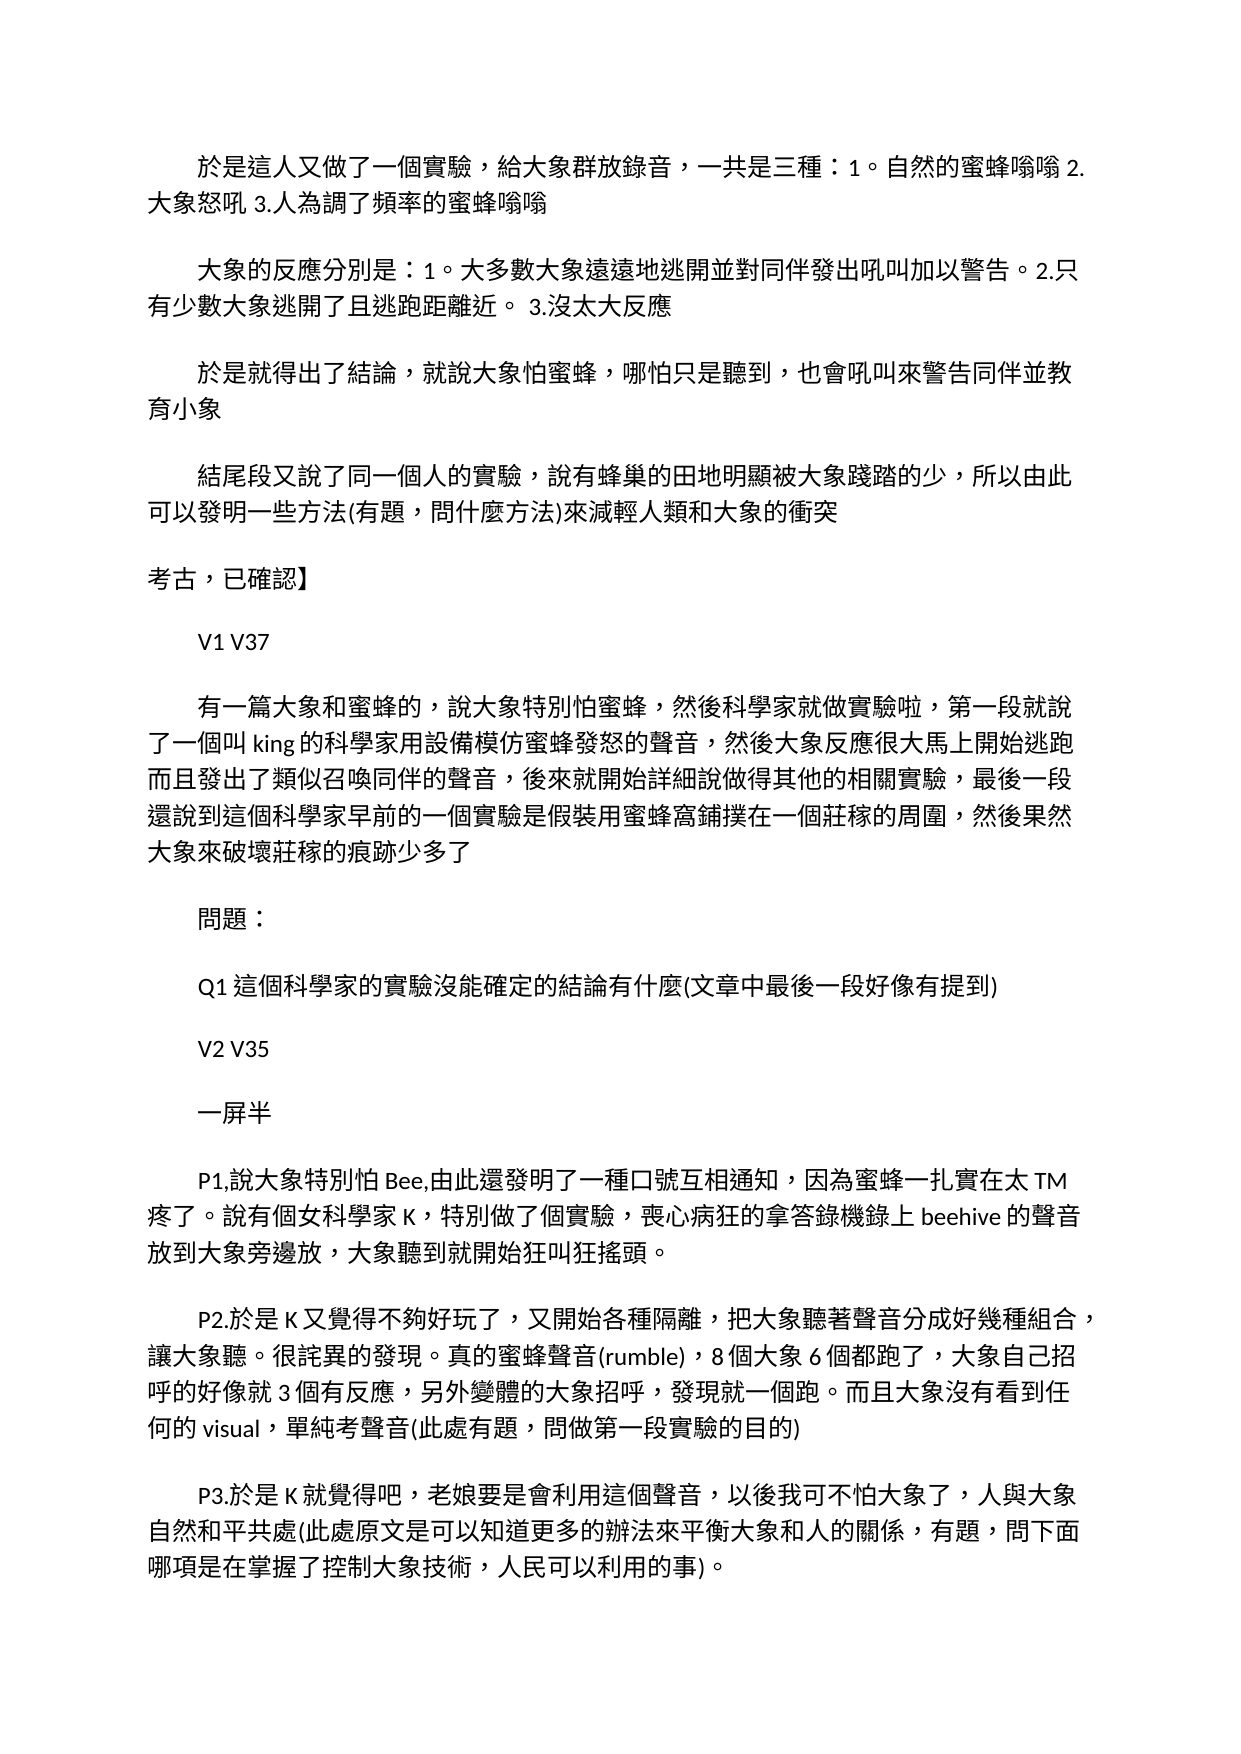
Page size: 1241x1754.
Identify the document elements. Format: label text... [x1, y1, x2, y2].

text 結尾段又說了同一個人的實驗，說有蜂巢的田地明顯被大象踐踏的少，所以由此可以發明一些方法(有題，問什麼方法)來減輕人類和大象的衝突 [148, 457, 1093, 529]
text 考古，已確認】 [148, 560, 1093, 596]
text 問題： [148, 899, 1093, 936]
text 大象的反應分別是：1。大多數大象遠遠地逃開並對同伴發出吼叫加以警告。2.只有少數大象逃開了且逃跑距離近。 3.沒太大反應 [148, 251, 1093, 323]
text P2.於是K又覺得不夠好玩了，又開始各種隔離，把大象聽著聲音分成好幾種組合，讓大象聽。很詫異的發現。真的蜜蜂聲音(rumble)，8個大象6個都跑了，大象自己招呼的好像就3個有反應，另外變體的大象招呼，發現就一個跑。而且大象沒有看到任何的visual，單純考聲音(此處有題，問做第一段實驗的目的) [148, 1300, 1093, 1445]
text 一屏半 [148, 1094, 1093, 1130]
text 於是這人又做了一個實驗，給大象群放錄音，一共是三種：1。自然的蜜蜂嗡嗡 2.大象怒吼 3.人為調了頻率的蜜蜂嗡嗡 [148, 148, 1093, 220]
text V1 V37 [148, 626, 1093, 657]
text 於是就得出了結論，就說大象怕蜜蜂，哪怕只是聽到，也會吼叫來警告同伴並教育小象 [148, 354, 1093, 426]
text 有一篇大象和蜜蜂的，說大象特別怕蜜蜂，然後科學家就做實驗啦，第一段就說了一個叫king的科學家用設備模仿蜜蜂發怒的聲音，然後大象反應很大馬上開始逃跑而且發出了類似召喚同伴的聲音，後來就開始詳細說做得其他的相關實驗，最後一段還說到這個科學家早前的一個實驗是假裝用蜜蜂窩鋪撲在一個莊稼的周圍，然後果然大象來破壞莊稼的痕跡少多了 [148, 687, 1093, 869]
text Q1 這個科學家的實驗沒能確定的結論有什麼(文章中最後一段好像有提到) [148, 966, 1093, 1002]
text P1,說大象特別怕Bee,由此還發明了一種口號互相通知，因為蜜蜂一扎實在太TM疼了。說有個女科學家K，特別做了個實驗，喪心病狂的拿答錄機錄上beehive的聲音放到大象旁邊放，大象聽到就開始狂叫狂搖頭。 [148, 1161, 1093, 1269]
text P3.於是K就覺得吧，老娘要是會利用這個聲音，以後我可不怕大象了，人與大象自然和平共處(此處原文是可以知道更多的辦法來平衡大象和人的關係，有題，問下面哪項是在掌握了控制大象技術，人民可以利用的事)。 [148, 1475, 1093, 1584]
text V2 V35 [148, 1033, 1093, 1063]
